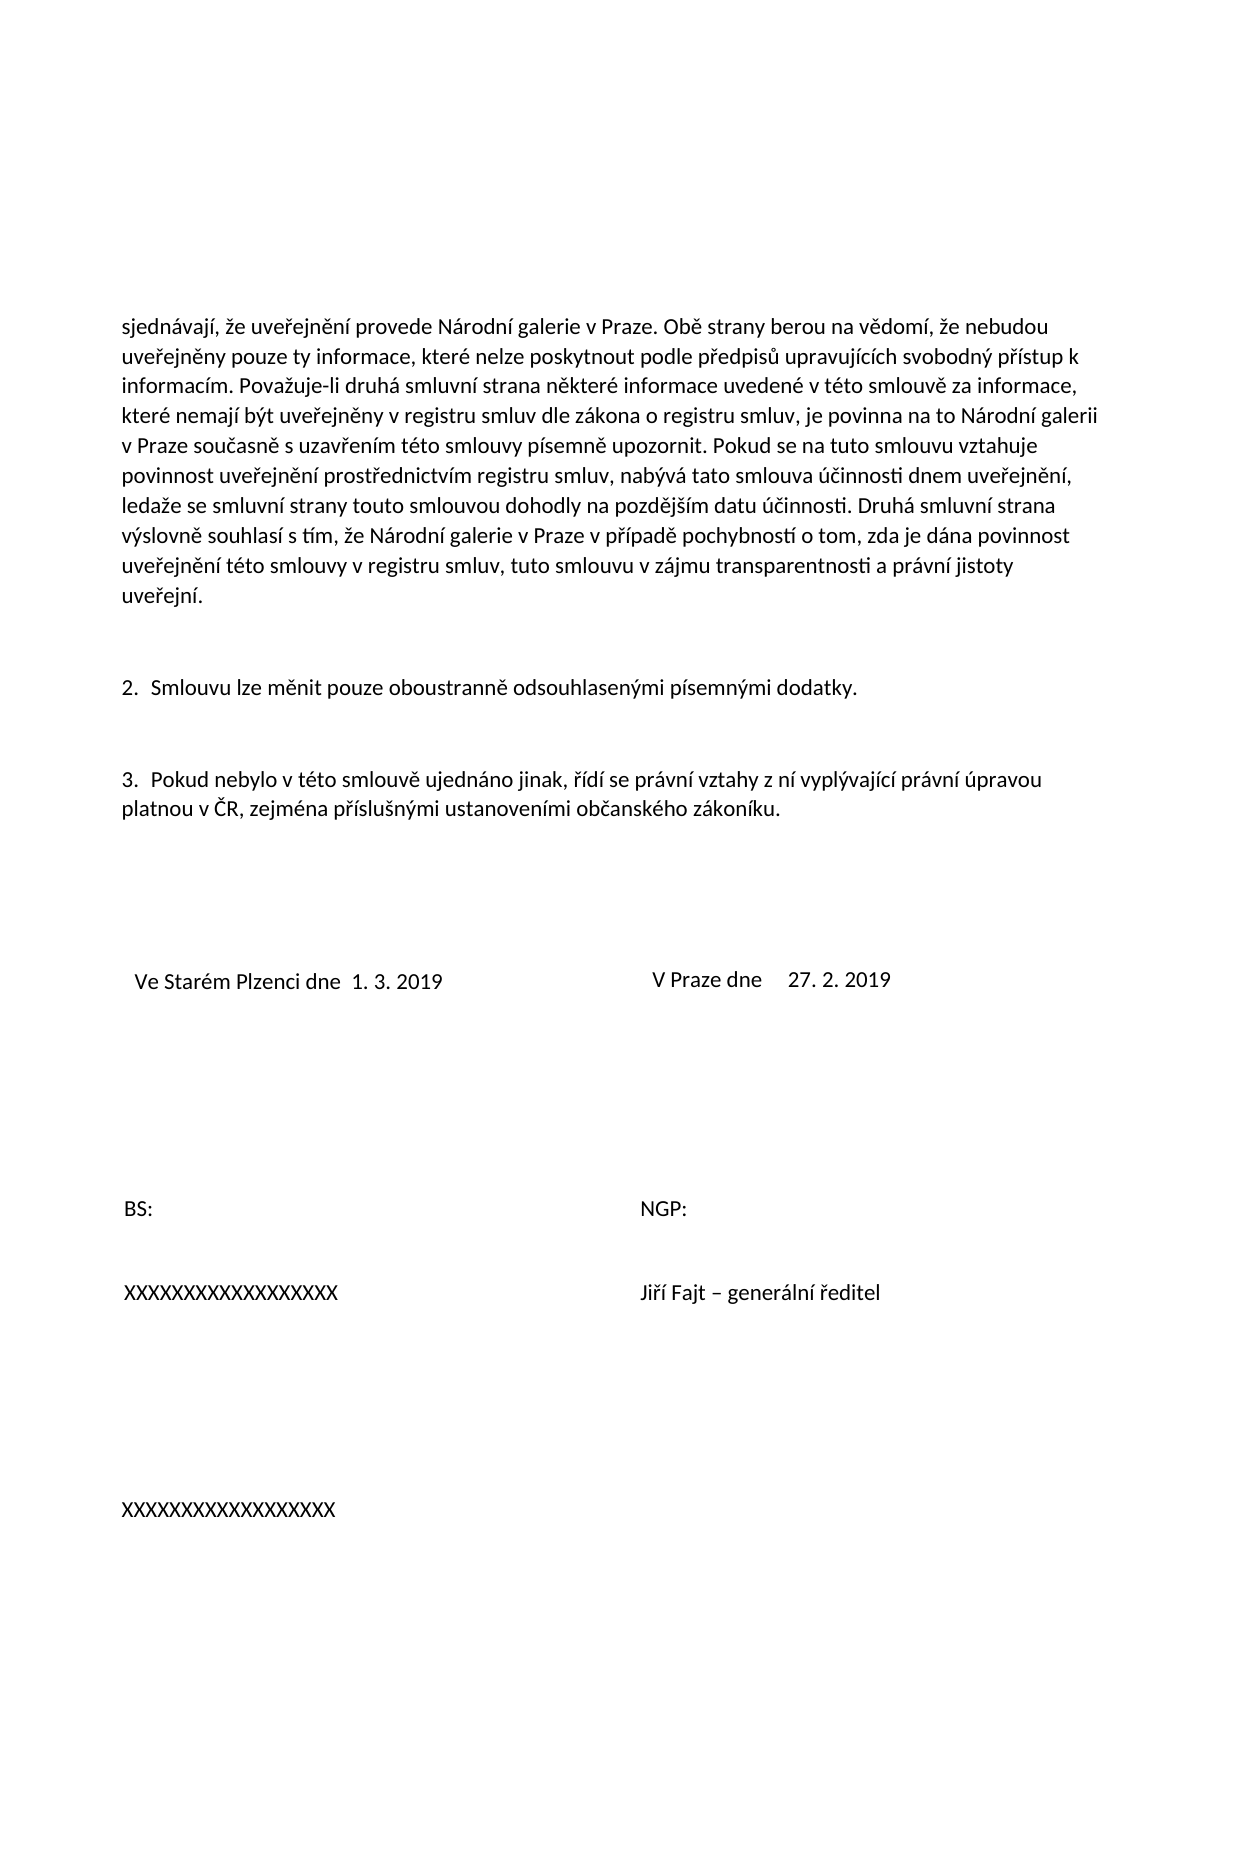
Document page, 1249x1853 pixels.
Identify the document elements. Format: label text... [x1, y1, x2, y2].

list Smlouvu lze měnit pouze oboustranně odsouhlasenými písemnými dodatky. [121, 673, 1099, 701]
text XXXXXXXXXXXXXXXXXX [121, 1496, 1099, 1524]
list Pokud nebylo v této smlouvě ujednáno jinak, řídí se právní vztahy z ní vyplývající právní úpravou platnou v ČR, zejména příslušnými ustanoveními občanského zákoníku. [121, 765, 1099, 823]
text sjednávají, že uveřejnění provede Národní galerie v Praze. Obě strany berou na vědomí, že nebudou uveřejněny pouze ty informace, které nelze poskytnout podle předpisů upravujících svobodný přístup k informacím. Považuje-li druhá smluvní strana některé informace uvedené v této smlouvě za informace, které nemají být uveřejněny v registru smluv dle zákona o registru smluv, je povinna na to Národní galerii v Praze současně s uzavřením této smlouvy písemně upozornit. Pokud se na tuto smlouvu vztahuje povinnost uveřejnění prostřednictvím registru smluv, nabývá tato smlouva účinnosti dnem uveřejnění, ledaže se smluvní strany touto smlouvou dohodly na pozdějším datu účinnosti. Druhá smluvní strana výslovně souhlasí s tím, že Národní galerie v Praze v případě pochybností o tom, zda je dána povinnost uveřejnění této smlouvy v registru smluv, tuto smlouvu v zájmu transparentnosti a právní jistoty uveřejní. [121, 312, 1099, 609]
